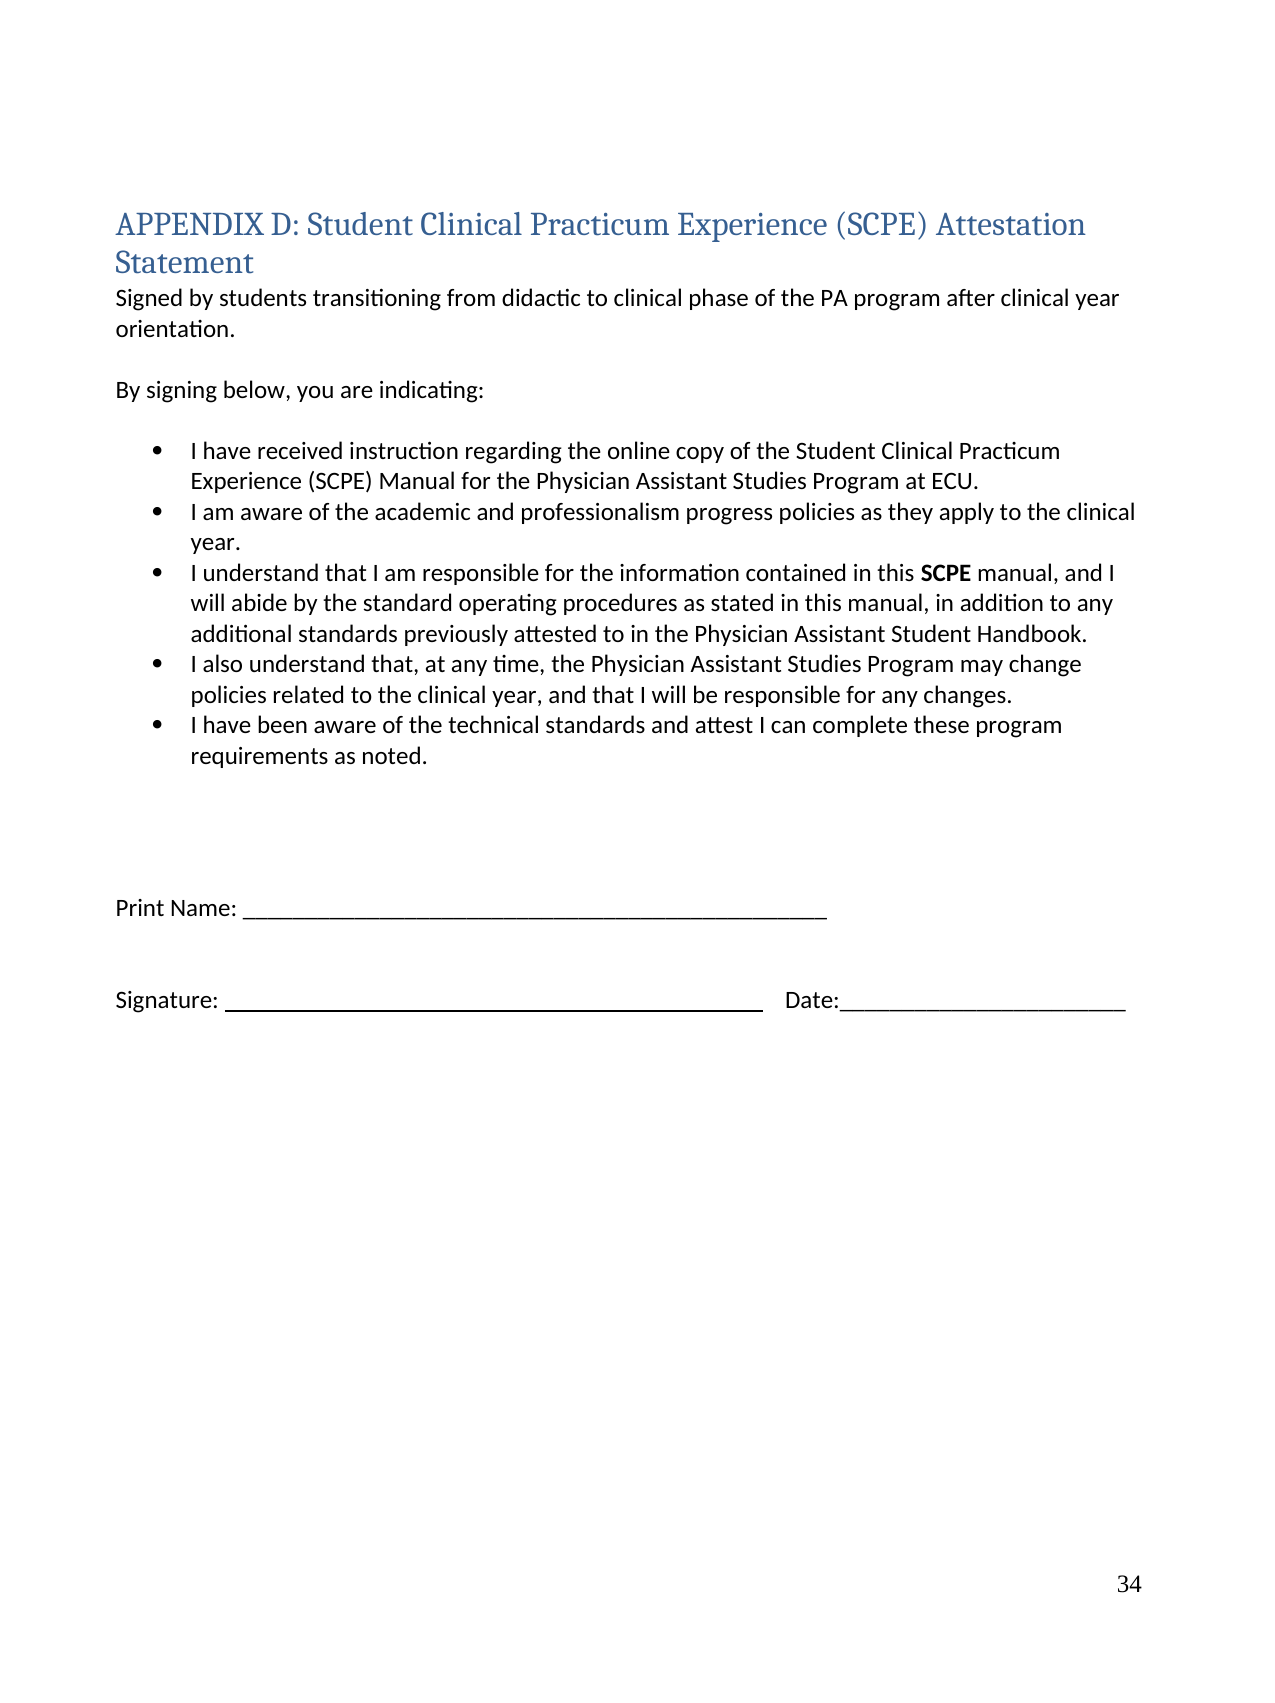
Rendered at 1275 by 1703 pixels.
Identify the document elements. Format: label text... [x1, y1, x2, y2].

list I also understand that, at any time, the Physician Assistant Studies Program may change policies related to the clinical year, and that I will be responsible for any changes. [153, 648, 1141, 709]
list I understand that I am responsible for the information contained in this SCPE manual, and I will abide by the standard operating procedures as stated in this manual, in addition to any additional standards previously attested to in the Physician Assistant Student Handbook. [153, 557, 1141, 648]
text Signed by students transitioning from didactic to clinical phase of the PA program after clinical year orientation. [115, 282, 1141, 343]
subtitle APPENDIX D: Student Clinical Practicum Experience (SCPE) Attestation Statement [115, 206, 1141, 282]
text By signing below, you are indicating: [115, 374, 1141, 404]
list I have received instruction regarding the online copy of the Student Clinical Practicum Experience (SCPE) Manual for the Physician Assistant Studies Program at ECU. [153, 435, 1141, 496]
list I am aware of the academic and professionalism progress policies as they apply to the clinical year. [153, 496, 1141, 557]
list I have been aware of the technical standards and attest I can complete these program requirements as noted. [153, 709, 1141, 771]
text Print Name: _______________________________________________ [115, 893, 1141, 923]
text Signature: Date:_______________________ [115, 984, 1141, 1015]
